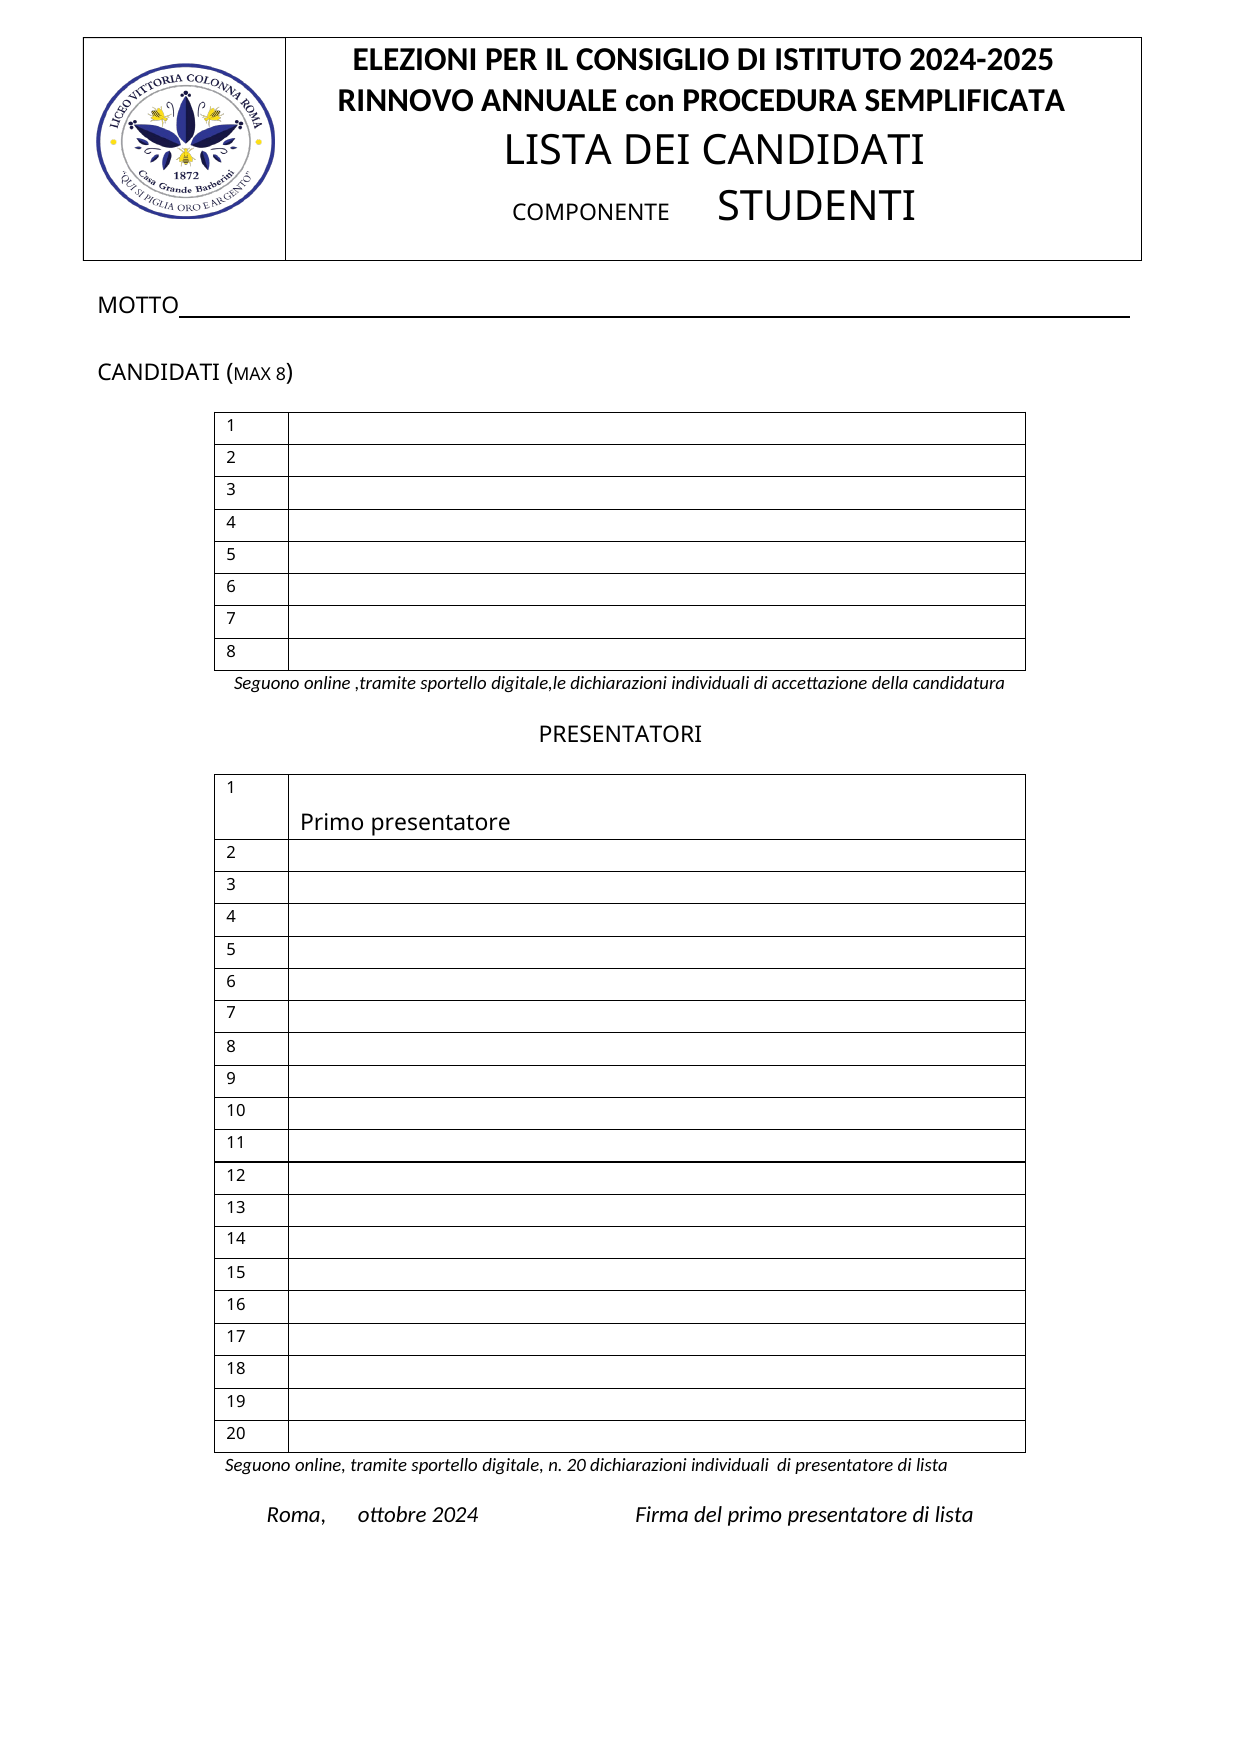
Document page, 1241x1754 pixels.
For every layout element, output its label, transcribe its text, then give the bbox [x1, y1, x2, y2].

table_cell [289, 542, 1025, 573]
table_cell 18 [215, 1356, 288, 1387]
table_cell [289, 639, 1025, 670]
table_cell [289, 1227, 1025, 1258]
table_cell 7 [215, 606, 288, 638]
table_cell 4 [215, 904, 288, 936]
table_cell 2 [215, 445, 288, 476]
table_cell 16 [215, 1291, 288, 1323]
table_cell [289, 1066, 1025, 1097]
table_cell 8 [215, 1033, 288, 1064]
table_cell [289, 840, 1025, 871]
table_cell 15 [215, 1259, 288, 1290]
table_cell 5 [215, 937, 288, 968]
table_cell 20 [215, 1421, 288, 1452]
text CANDIDATI (MAX 8) [97, 355, 1130, 387]
table_cell 6 [215, 969, 288, 1000]
picture [96, 63, 275, 219]
text Seguono online, tramite sportello digitale, n. 20 dichiarazioni individuali di presentatore di lista [225, 1453, 1153, 1476]
text MOTTO [97, 289, 1130, 321]
table_cell [289, 1356, 1025, 1387]
table_cell [289, 477, 1025, 509]
table_cell [289, 510, 1025, 541]
table_cell 10 [215, 1098, 288, 1129]
table_cell [289, 937, 1025, 968]
table_cell [289, 1163, 1025, 1194]
table_cell [289, 1291, 1025, 1323]
table_cell [289, 1130, 1025, 1161]
text Roma, ottobre 2024 Firma del primo presentatore di lista [87, 1500, 1153, 1528]
table_cell 7 [215, 1001, 288, 1032]
table_cell 17 [215, 1324, 288, 1355]
table_cell [289, 574, 1025, 605]
table_header [289, 413, 1025, 444]
table_cell [289, 445, 1025, 476]
table_cell 3 [215, 872, 288, 903]
table_cell 19 [215, 1389, 288, 1419]
table_cell 5 [215, 542, 288, 573]
table_cell 3 [215, 477, 288, 509]
table_cell 6 [215, 574, 288, 605]
table_cell [289, 969, 1025, 1000]
table_header 1 [215, 775, 288, 838]
table_cell 2 [215, 840, 288, 871]
table_cell 8 [215, 639, 288, 670]
table_cell [289, 1098, 1025, 1129]
table_cell 14 [215, 1227, 288, 1258]
table_cell 13 [215, 1195, 288, 1226]
table_cell 11 [215, 1130, 288, 1161]
table_cell [289, 872, 1025, 903]
table_cell [289, 1259, 1025, 1290]
table_cell [289, 1001, 1025, 1032]
table_cell [289, 1195, 1025, 1226]
text Seguono online ,tramite sportello digitale,le dichiarazioni individuali di accettazione della candidatura [234, 671, 1153, 694]
table_cell [289, 1389, 1025, 1419]
text PRESENTATORI [87, 718, 1153, 749]
table_cell [289, 904, 1025, 936]
table_cell [289, 1033, 1025, 1064]
table_cell [289, 1421, 1025, 1452]
table_cell [289, 1324, 1025, 1355]
table_header 1 [215, 413, 288, 444]
table_cell 4 [215, 510, 288, 541]
table_cell 12 [215, 1163, 288, 1194]
table_header Primo presentatore [289, 775, 1025, 838]
table_cell [289, 606, 1025, 638]
table_cell 9 [215, 1066, 288, 1097]
